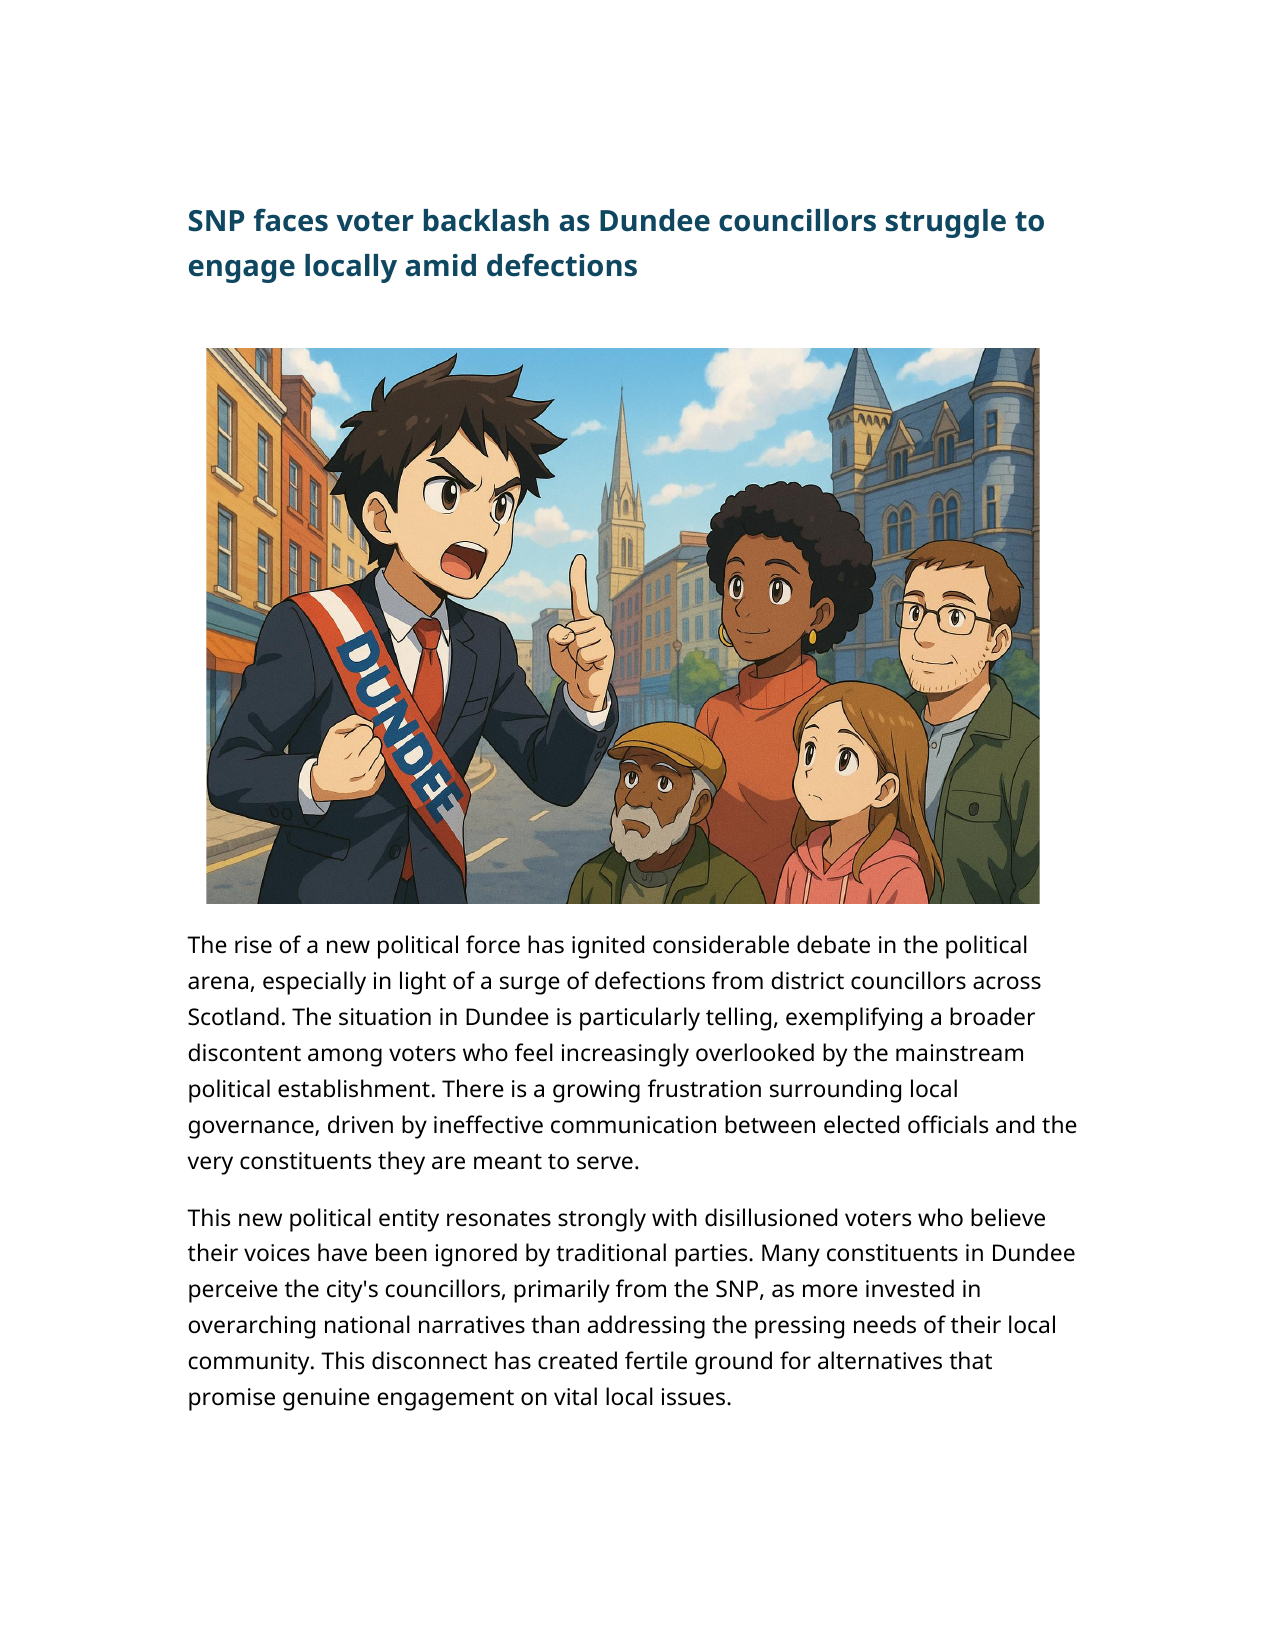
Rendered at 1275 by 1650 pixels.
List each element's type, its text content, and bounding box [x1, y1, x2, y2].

text The rise of a new political force has ignited considerable debate in the political arena, especially in light of a surge of defections from district councillors across Scotland. The situation in Dundee is particularly telling, exemplifying a broader discontent among voters who feel increasingly overlooked by the mainstream political establishment. There is a growing frustration surrounding local governance, driven by ineffective communication between elected officials and the very constituents they are meant to serve. [187, 929, 1087, 1176]
subtitle SNP faces voter backlash as Dundee councillors struggle to engage locally amid defections [187, 200, 1087, 285]
picture [206, 348, 1040, 904]
text This new political entity resonates strongly with disillusioned voters who believe their voices have been ignored by traditional parties. Many constituents in Dundee perceive the city's councillors, primarily from the SNP, as more invested in overarching national narratives than addressing the pressing needs of their local community. This disconnect has created fertile ground for alternatives that promise genuine engagement on vital local issues. [187, 1201, 1087, 1412]
